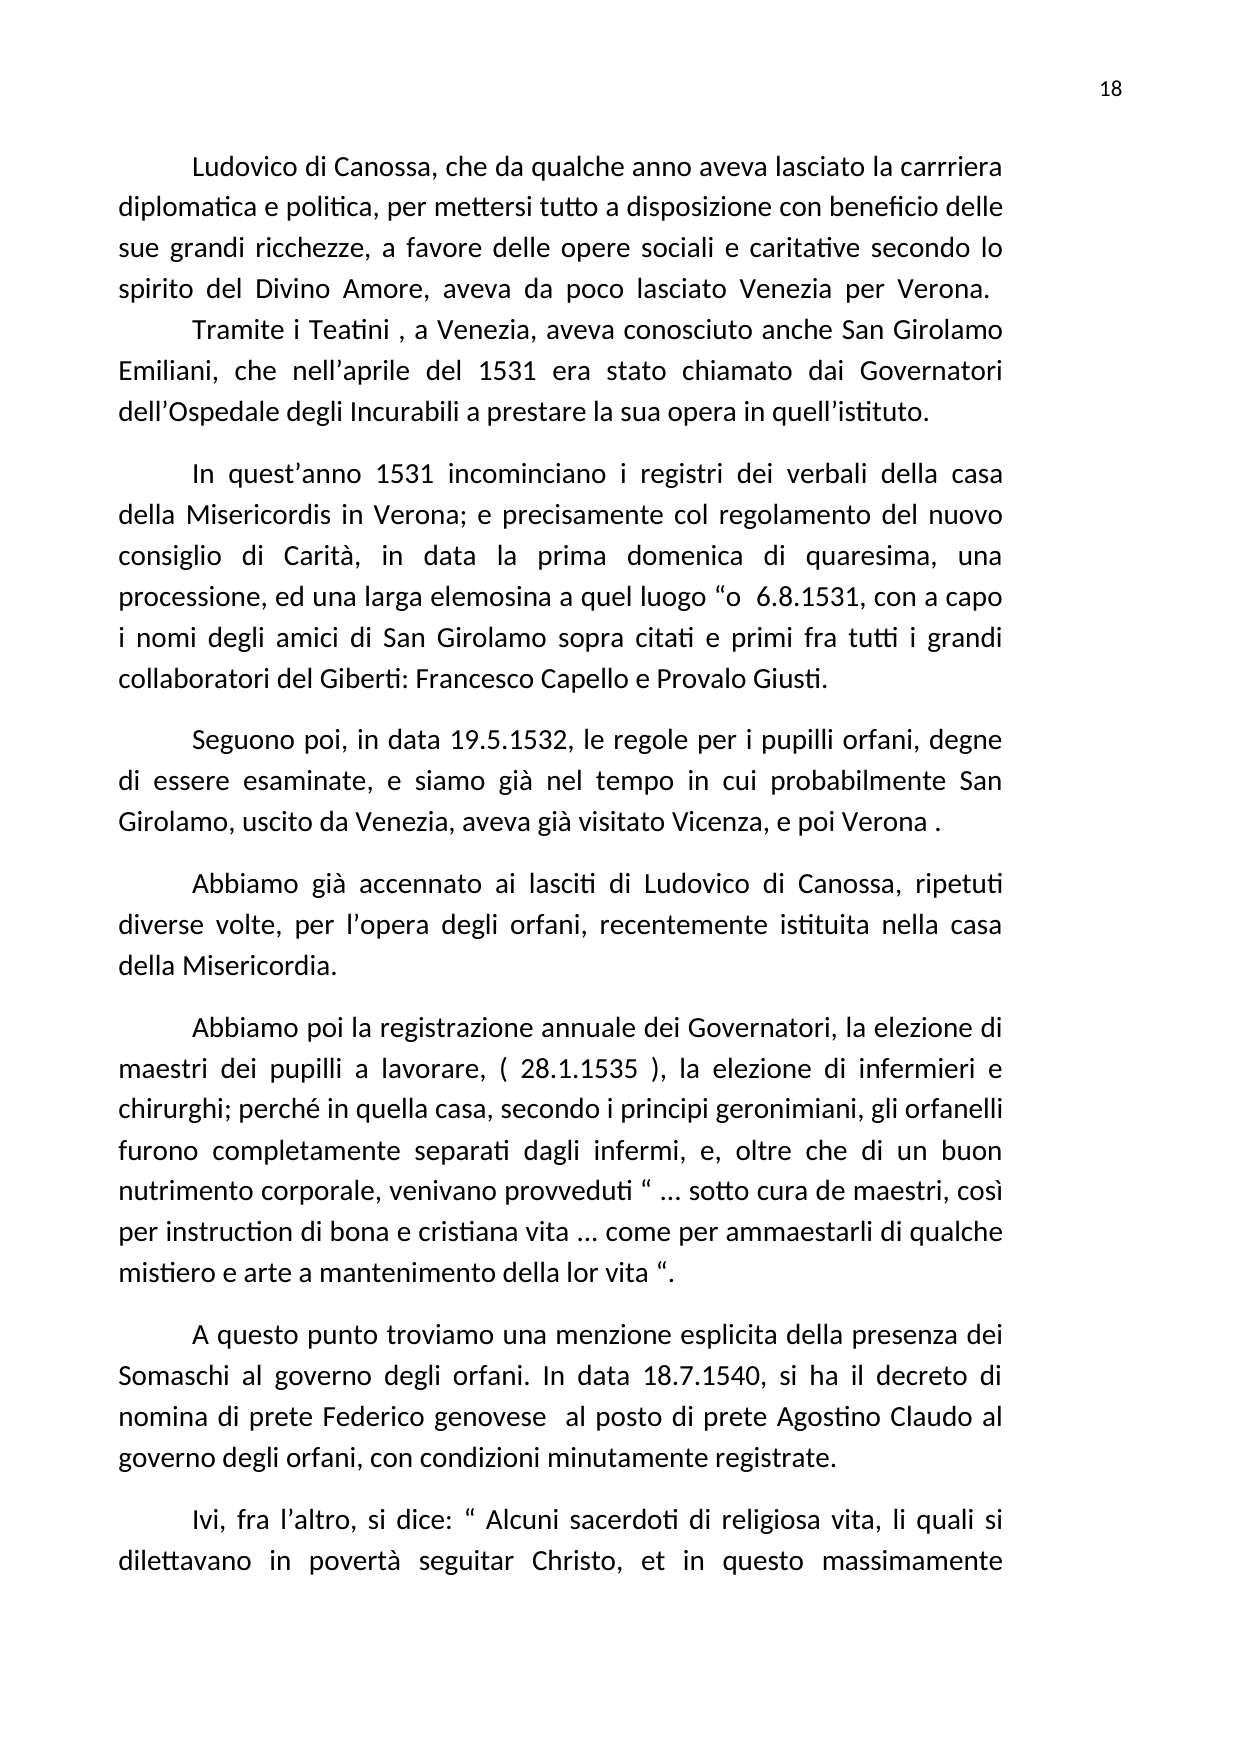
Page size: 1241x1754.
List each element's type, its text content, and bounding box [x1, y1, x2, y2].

text Ludovico di Canossa, che da qualche anno aveva lasciato la carrriera diplomatica e politica, per mettersi tutto a disposizione con beneficio delle sue grandi ricchezze, a favore delle opere sociali e caritative secondo lo spirito del Divino Amore, aveva da poco lasciato Venezia per Verona. Tramite i Teatini , a Venezia, aveva conosciuto anche San Girolamo Emiliani, che nell’aprile del 1531 era stato chiamato dai Governatori dell’Ospedale degli Incurabili a prestare la sua opera in quell’istituto. [118, 148, 1004, 429]
text Abbiamo già accennato ai lasciti di Ludovico di Canossa, ripetuti diverse volte, per l’opera degli orfani, recentemente istituita nella casa della Misericordia. [118, 865, 1004, 983]
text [118, 1501, 1004, 1577]
text In quest’anno 1531 incominciano i registri dei verbali della casa della Misericordis in Verona; e precisamente col regolamento del nuovo consiglio di Carità, in data la prima domenica di quaresima, una processione, ed una larga elemosina a quel luogo “o 6.8.1531, con a capo i nomi degli amici di San Girolamo sopra citati e primi fra tutti i grandi collaboratori del Giberti: Francesco Capello e Provalo Giusti. [118, 455, 1004, 695]
text A questo punto troviamo una menzione esplicita della presenza dei Somaschi al governo degli orfani. In data 18.7.1540, si ha il decreto di nomina di prete Federico genovese al posto di prete Agostino Claudo al governo degli orfani, con condizioni minutamente registrate. [118, 1316, 1004, 1474]
text Seguono poi, in data 19.5.1532, le regole per i pupilli orfani, degne di essere esaminate, e siamo già nel tempo in cui probabilmente San Girolamo, uscito da Venezia, aveva già visitato Vicenza, e poi Verona . [118, 721, 1004, 839]
text Abbiamo poi la registrazione annuale dei Governatori, la elezione di maestri dei pupilli a lavorare, ( 28.1.1535 ), la elezione di infermieri e chirurghi; perché in quella casa, secondo i principi geronimiani, gli orfanelli furono completamente separati dagli infermi, e, oltre che di un buon nutrimento corporale, venivano provveduti “ ... sotto cura de maestri, così per instruction di bona e cristiana vita ... come per ammaestarli di qualche mistiero e arte a mantenimento della lor vita “. [118, 1009, 1004, 1290]
